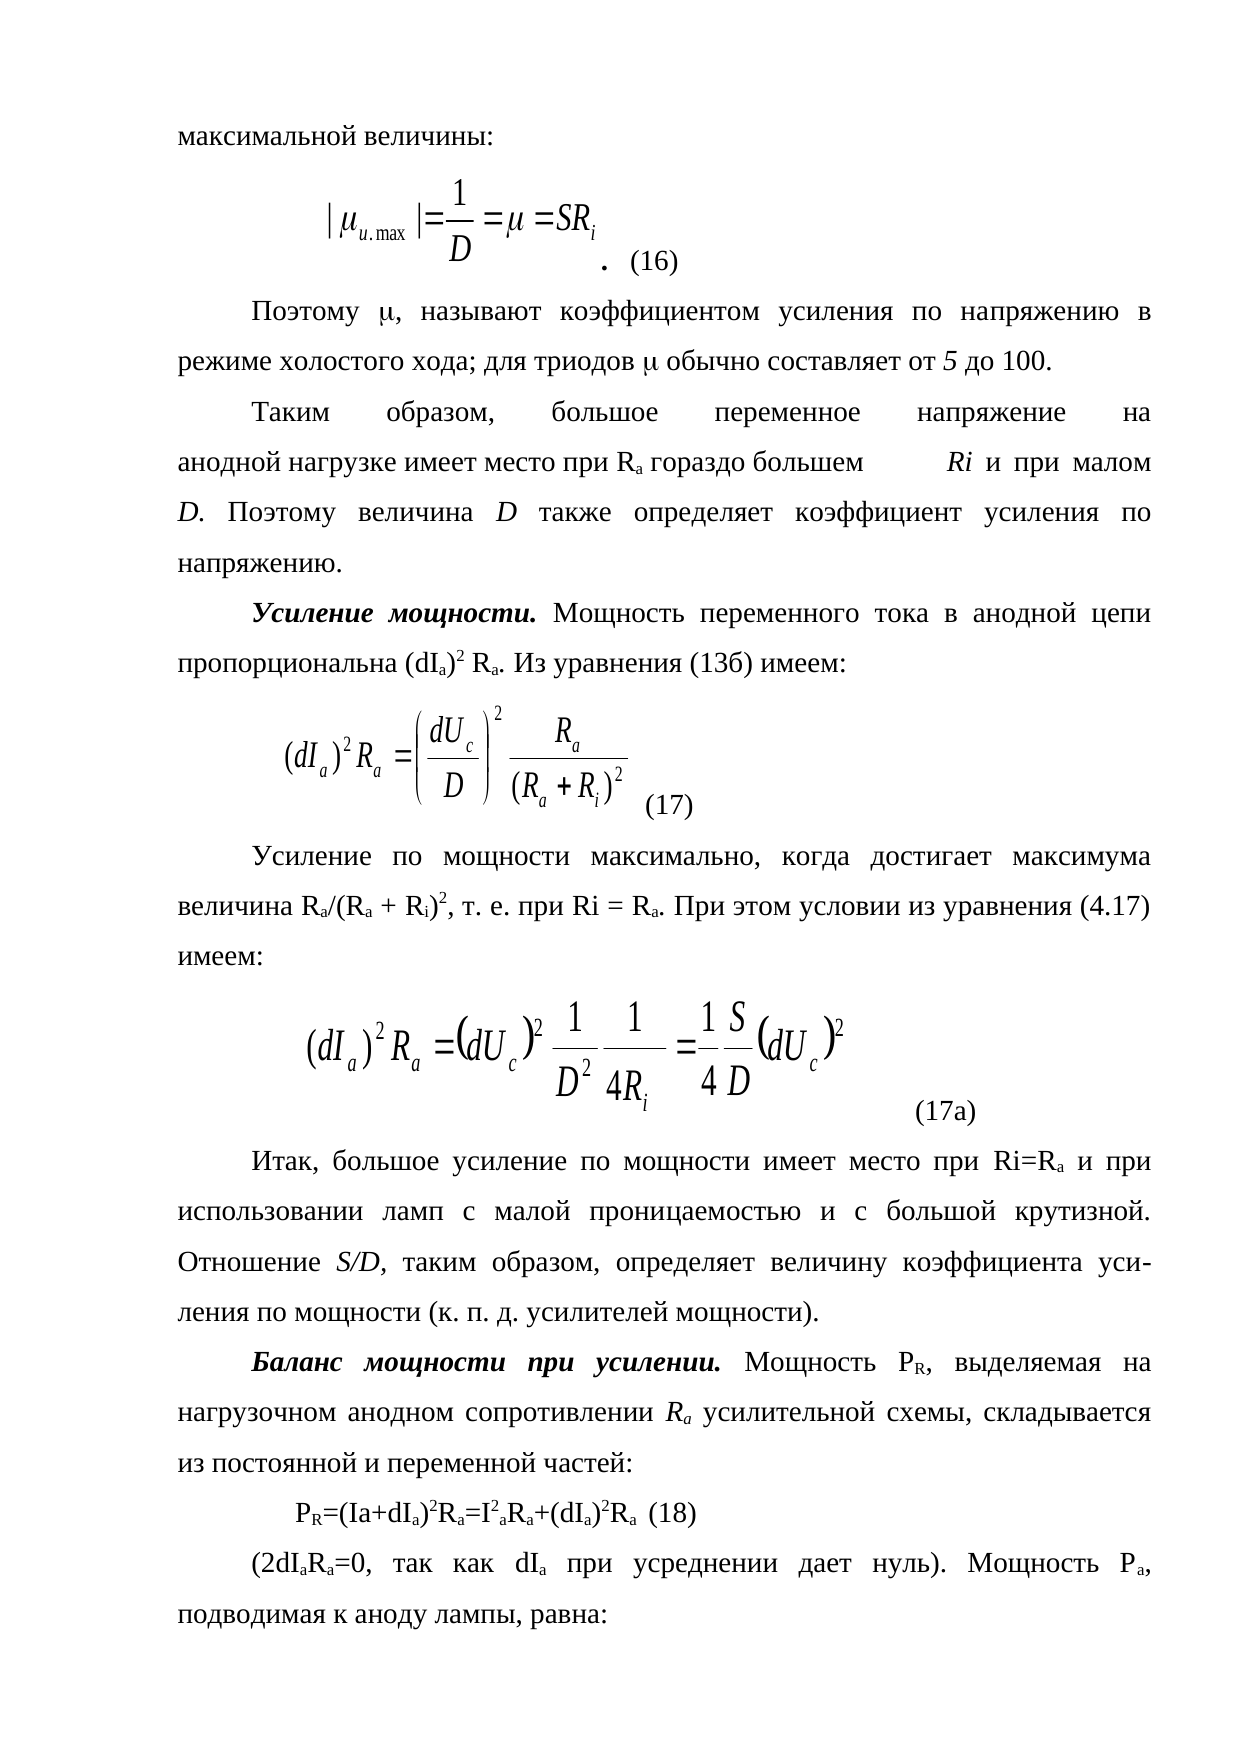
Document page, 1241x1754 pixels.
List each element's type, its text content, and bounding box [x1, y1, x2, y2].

text Таким образом, большое переменное напряжение на анодной нагрузке имеет место при Rа гораздо большем Ri и при малом D. Поэтому величина D также определяет коэффициент усиления по напряжению. [177, 394, 1152, 578]
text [177, 118, 1152, 152]
text Усиление мощности. Мощность переменного тока в анодной цепи пропорциональна (dIa)2 Ra. Из уравнения (13б) имеем: [177, 595, 1152, 679]
text PR=(Ia+dIa)2Ra=I2aRa+(dIa)2Ra (18) [177, 1495, 1152, 1529]
text Поэтому , называют коэффициентом усиления по напряжению в режиме холостого хода; для триодов обычно составляет от 5 до 100. [177, 293, 1152, 377]
text Усиление по мощности максимально, когда достигает максимума величина Rа/(Rа + Ri)2, т. е. при Ri = Ra. При этом условии из уравнения (4.17) имеем: [177, 838, 1152, 972]
text . (16) [177, 168, 1152, 276]
text Итак, большое усиление по мощности имеет место при Ri=Ra и при использовании ламп с малой проницаемостью и с большой крутизной. Отношение S/D, таким образом, определяет величину коэффициента усиления по мощности (к. п. д. усилителей мощности). [177, 1143, 1152, 1327]
text (17) [177, 696, 1152, 821]
text Баланс мощности при усилении. Мощность РR, выделяемая на нагрузочном анодном сопротивлении Ra усилительной схемы, складывается из постоянной и переменной частей: [177, 1344, 1152, 1478]
text (17a) [177, 989, 1152, 1126]
text (2dIaRa=0, так как dIa при усреднении дает нуль). Мощность Ра, подводимая к аноду лампы, равна: [177, 1546, 1152, 1629]
